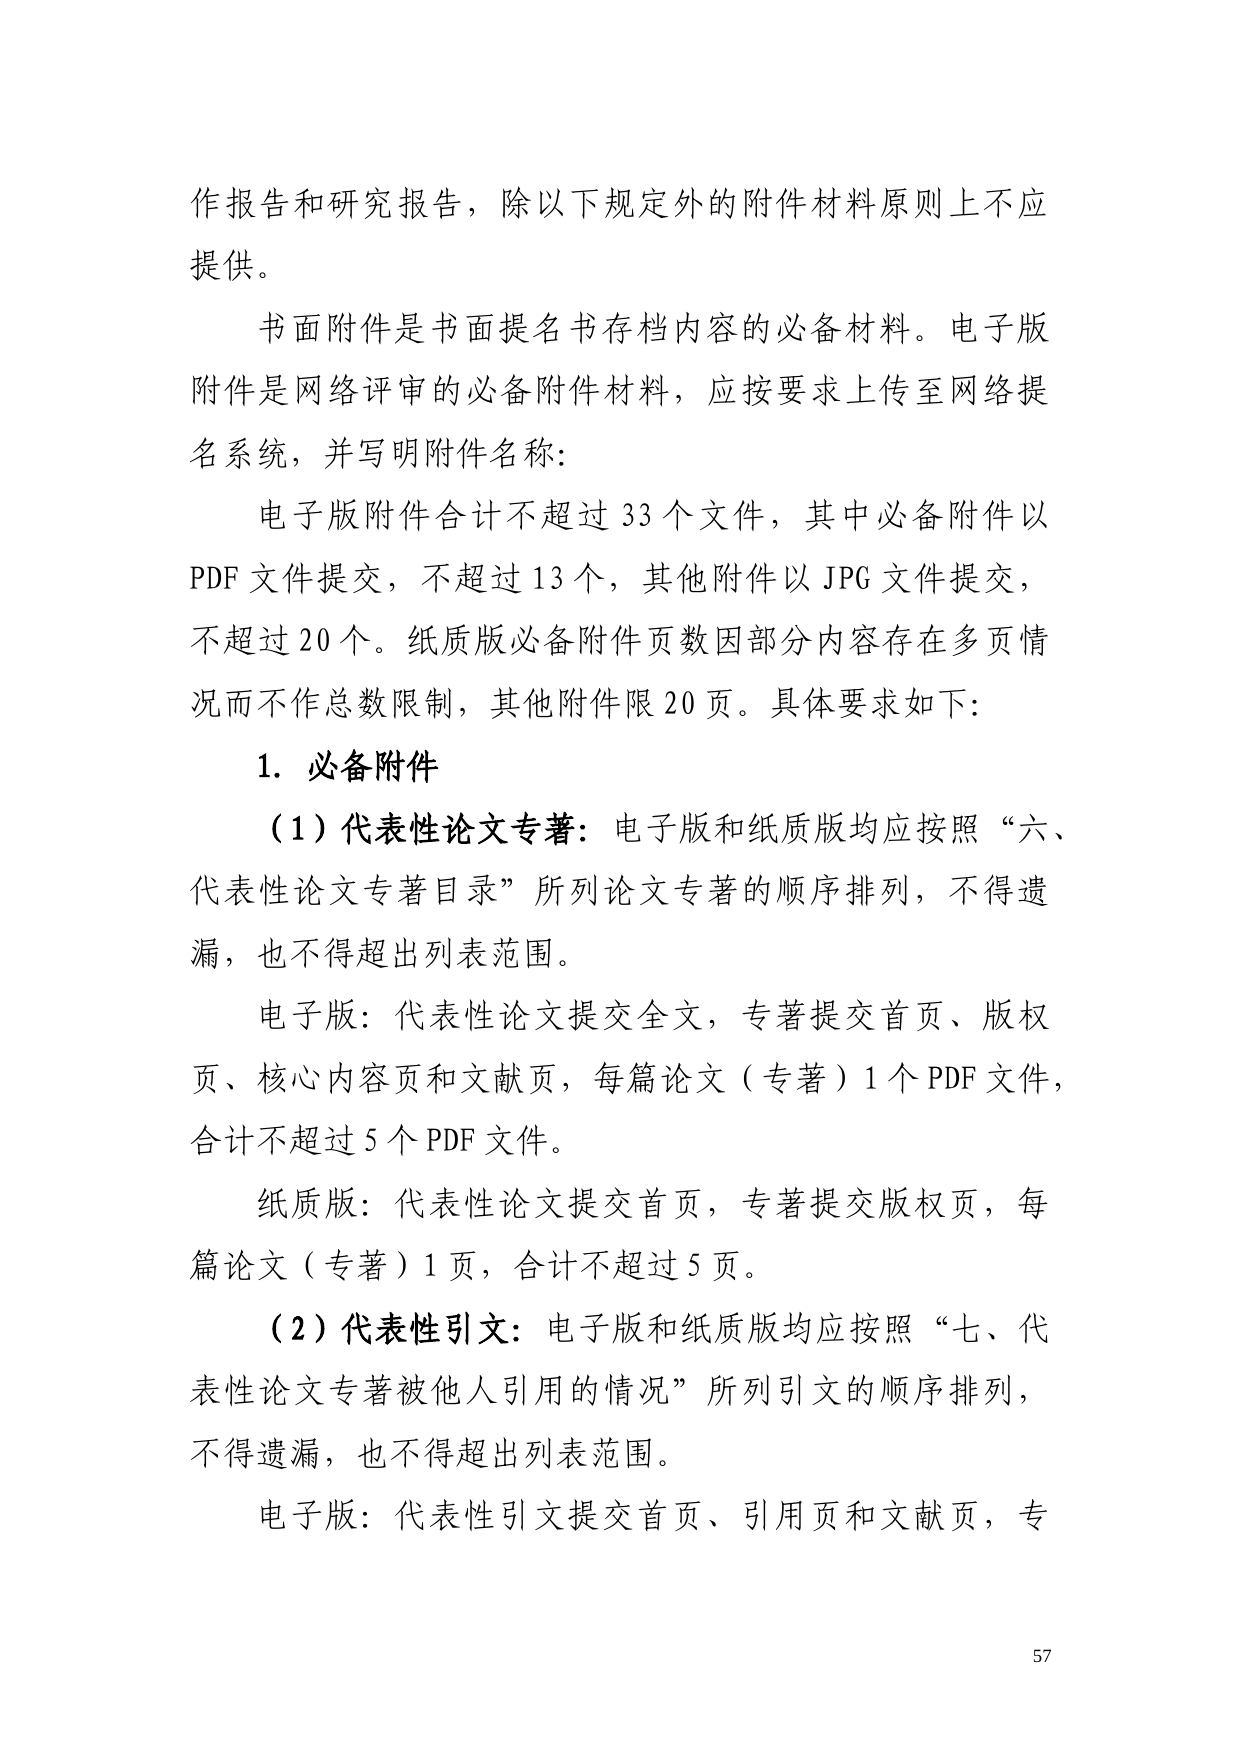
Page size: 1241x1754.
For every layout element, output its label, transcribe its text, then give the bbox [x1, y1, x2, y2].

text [189, 1478, 1051, 1540]
text 电子版附件合计不超过33个文件，其中必备附件以PDF文件提交，不超过13个，其他附件以JPG文件提交，不超过20个。纸质版必备附件页数因部分内容存在多页情况而不作总数限制，其他附件限20页。具体要求如下： [189, 478, 1051, 728]
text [189, 165, 1051, 290]
text （2）代表性引文：电子版和纸质版均应按照“七、代表性论文专著被他人引用的情况”所列引文的顺序排列，不得遗漏，也不得超出列表范围。 [189, 1290, 1051, 1478]
text （1）代表性论文专著：电子版和纸质版均应按照“六、代表性论文专著目录”所列论文专著的顺序排列，不得遗漏，也不得超出列表范围。 [189, 790, 1051, 978]
text 1. 必备附件 [189, 728, 1051, 790]
text 书面附件是书面提名书存档内容的必备材料。电子版附件是网络评审的必备附件材料，应按要求上传至网络提名系统，并写明附件名称： [189, 290, 1051, 478]
text 纸质版：代表性论文提交首页，专著提交版权页，每篇论文（专著）1页，合计不超过5页。 [189, 1165, 1051, 1290]
text 电子版：代表性论文提交全文，专著提交首页、版权页、核心内容页和文献页，每篇论文（专著）1个PDF文件，合计不超过5个PDF文件。 [189, 978, 1051, 1165]
